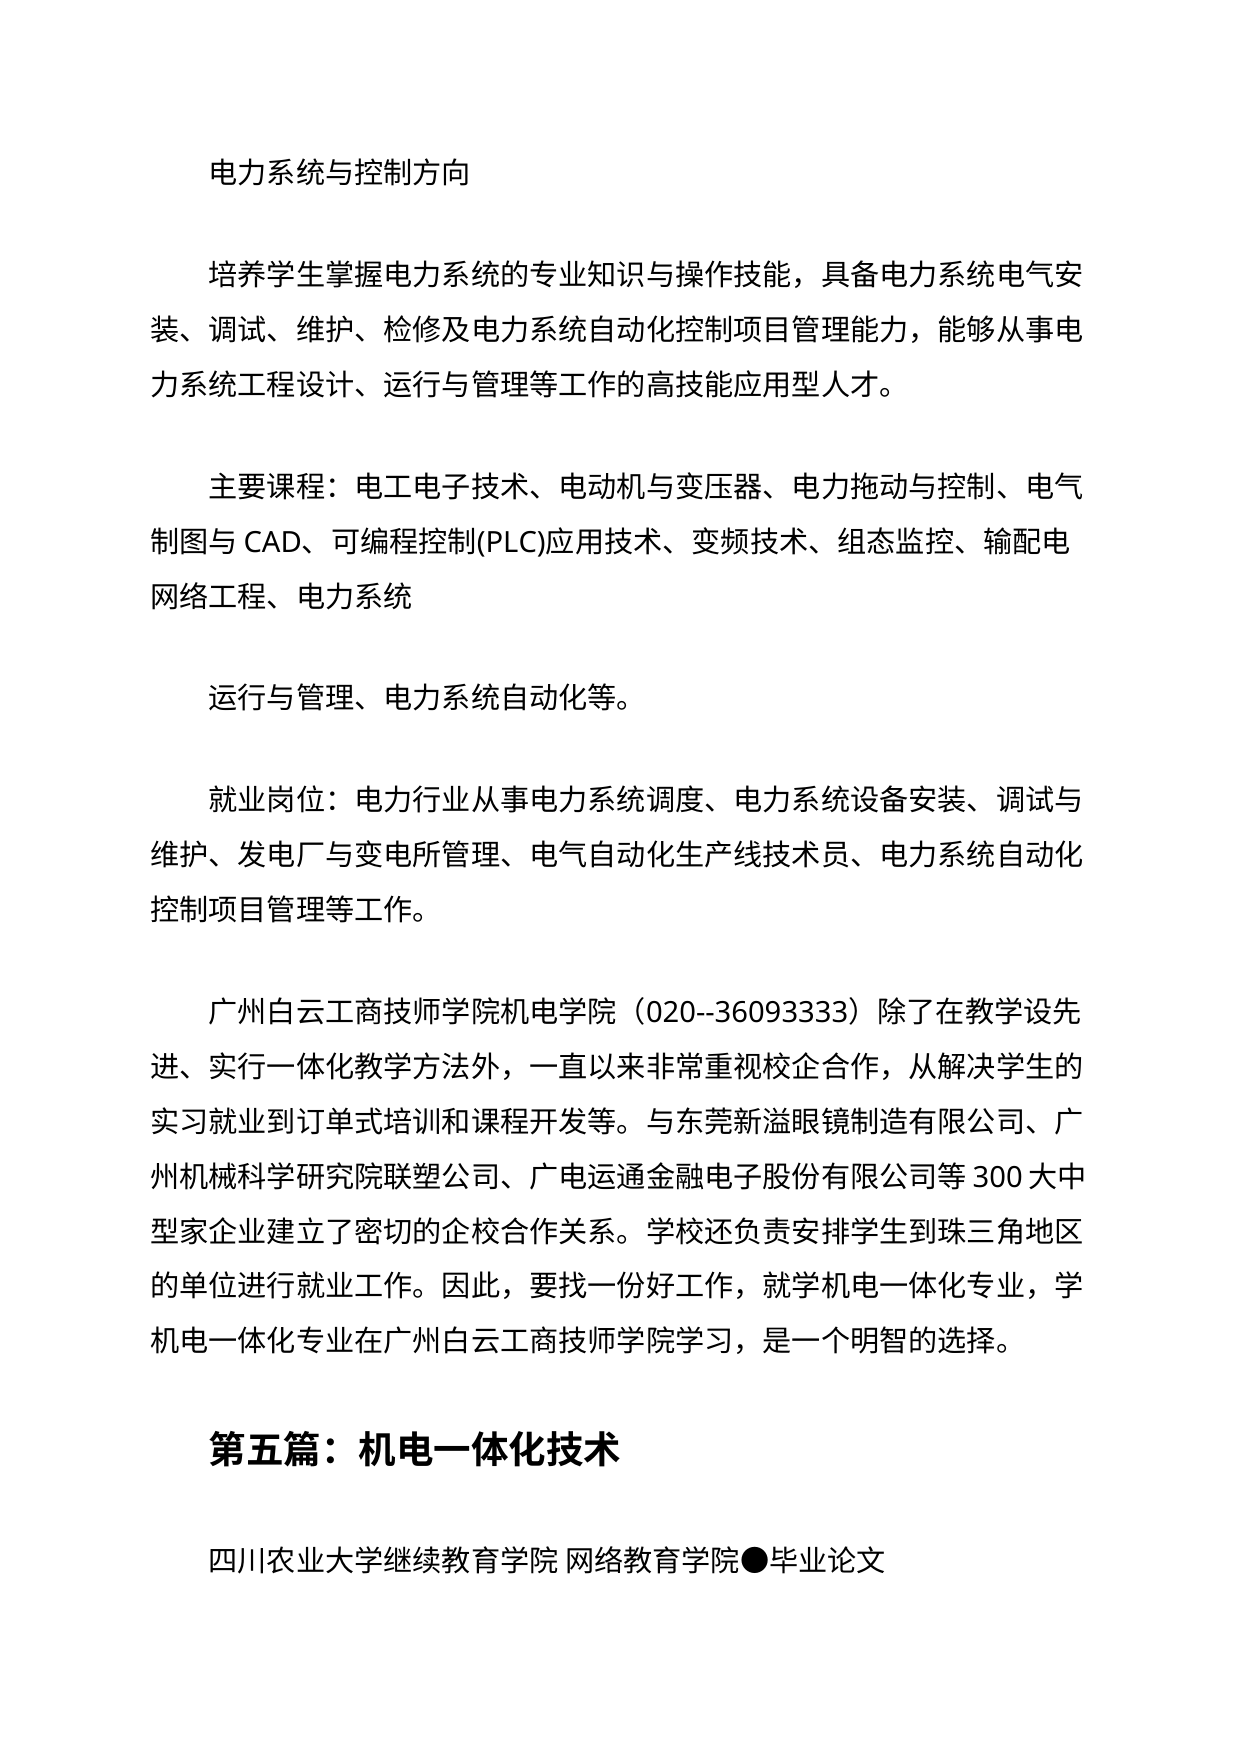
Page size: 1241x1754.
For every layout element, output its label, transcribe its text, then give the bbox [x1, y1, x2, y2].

text 培养学生掌握电力系统的专业知识与操作技能，具备电力系统电气安装、调试、维护、检修及电力系统自动化控制项目管理能力，能够从事电力系统工程设计、运行与管理等工作的高技能应用型人才。 [150, 252, 1090, 404]
text 四川农业大学继续教育学院 网络教育学院●毕业论文 [150, 1537, 1090, 1579]
text 运行与管理、电力系统自动化等。 [150, 675, 1090, 717]
text 主要课程：电工电子技术、电动机与变压器、电力拖动与控制、电气制图与CAD、可编程控制(PLC)应用技术、变频技术、组态监控、输配电网络工程、电力系统 [150, 463, 1090, 616]
text 就业岗位：电力行业从事电力系统调度、电力系统设备安装、调试与维护、发电厂与变电所管理、电气自动化生产线技术员、电力系统自动化控制项目管理等工作。 [150, 777, 1090, 929]
text 电力系统与控制方向 [150, 150, 1090, 192]
text 第五篇：机电一体化技术 [150, 1420, 1090, 1474]
text 广州白云工商技师学院机电学院（020--36093333）除了在教学设先进、实行一体化教学方法外，一直以来非常重视校企合作，从解决学生的实习就业到订单式培训和课程开发等。与东莞新溢眼镜制造有限公司、广州机械科学研究院联塑公司、广电运通金融电子股份有限公司等300大中型家企业建立了密切的企校合作关系。学校还负责安排学生到珠三角地区的单位进行就业工作。因此，要找一份好工作，就学机电一体化专业，学机电一体化专业在广州白云工商技师学院学习，是一个明智的选择。 [150, 988, 1090, 1360]
